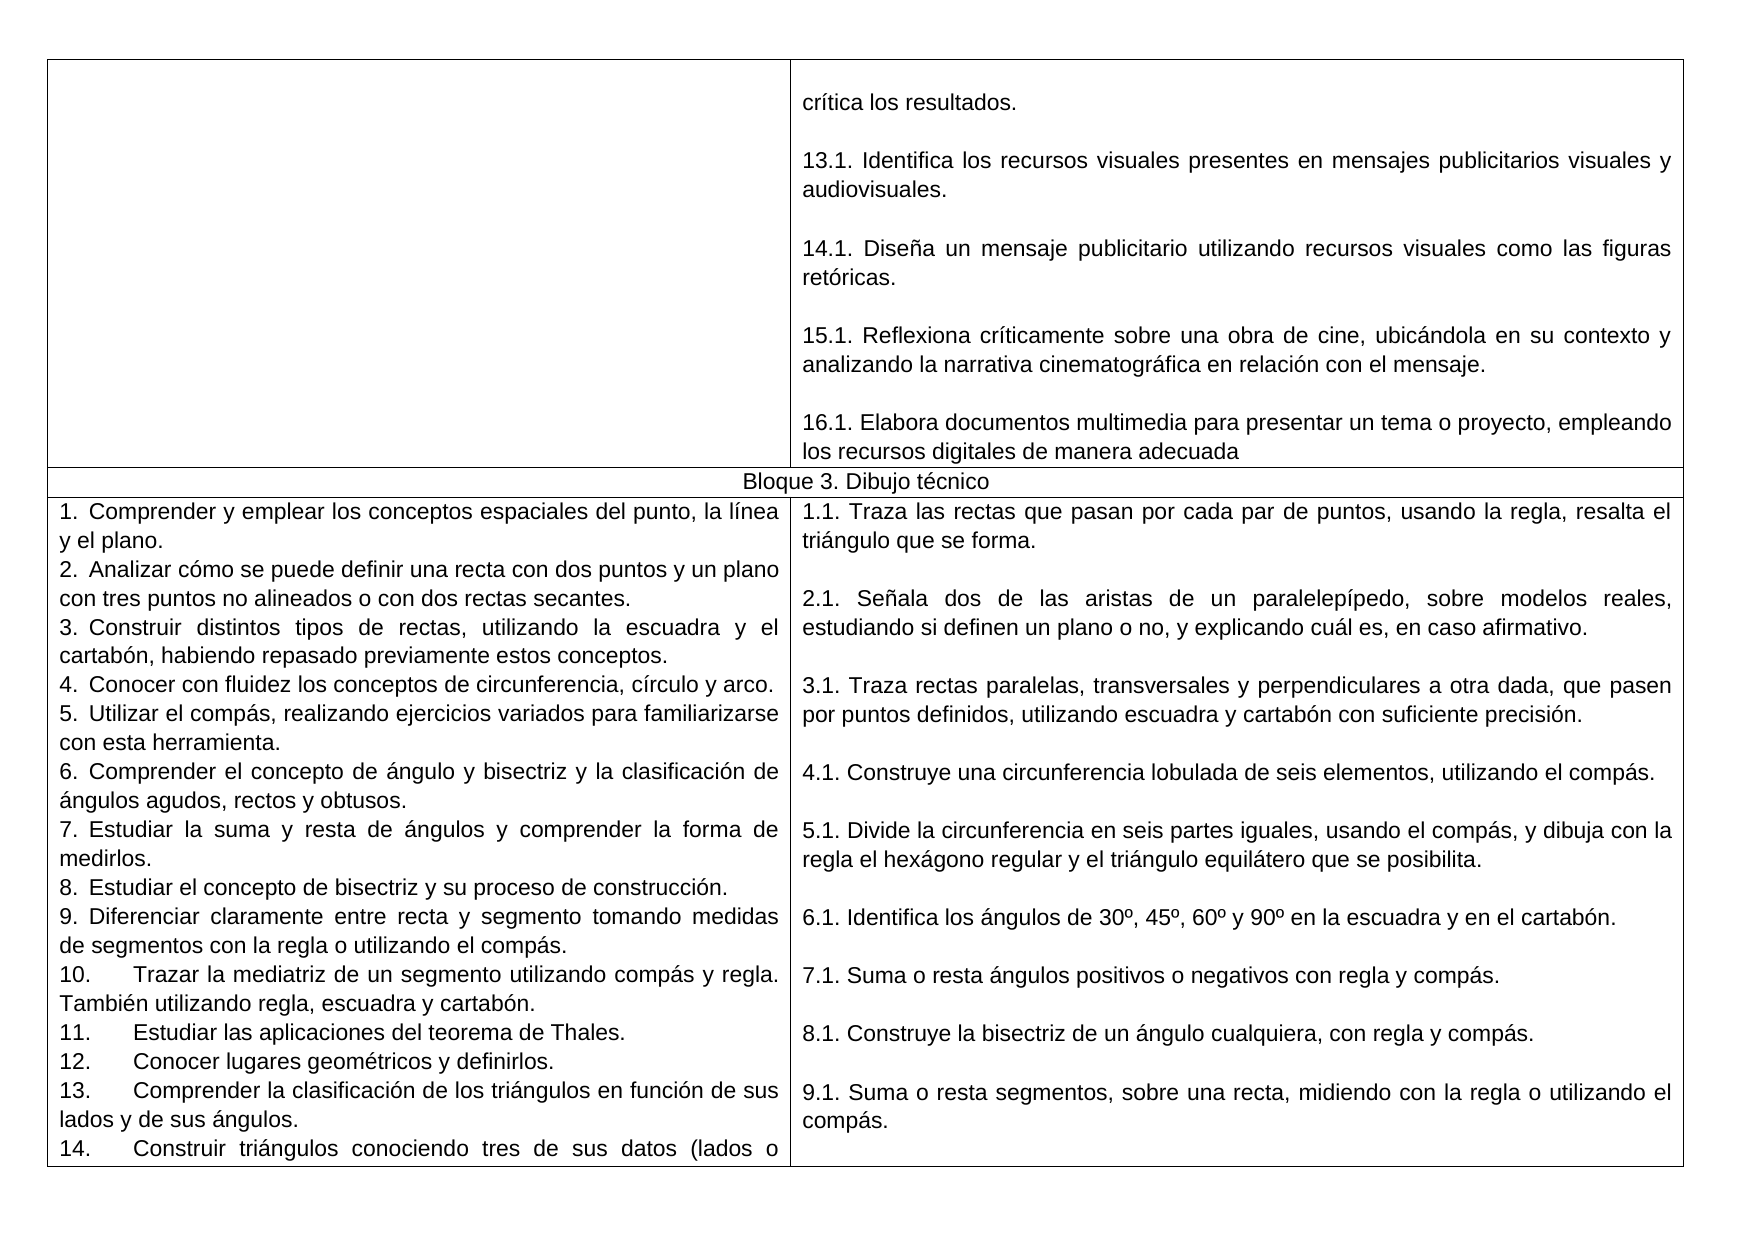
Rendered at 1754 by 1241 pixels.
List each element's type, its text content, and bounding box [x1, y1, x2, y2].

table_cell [791, 60, 1683, 467]
table_cell Bloque 3. Dibujo técnico [48, 468, 1683, 497]
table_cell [48, 60, 790, 467]
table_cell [48, 498, 790, 1166]
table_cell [791, 498, 1683, 1166]
